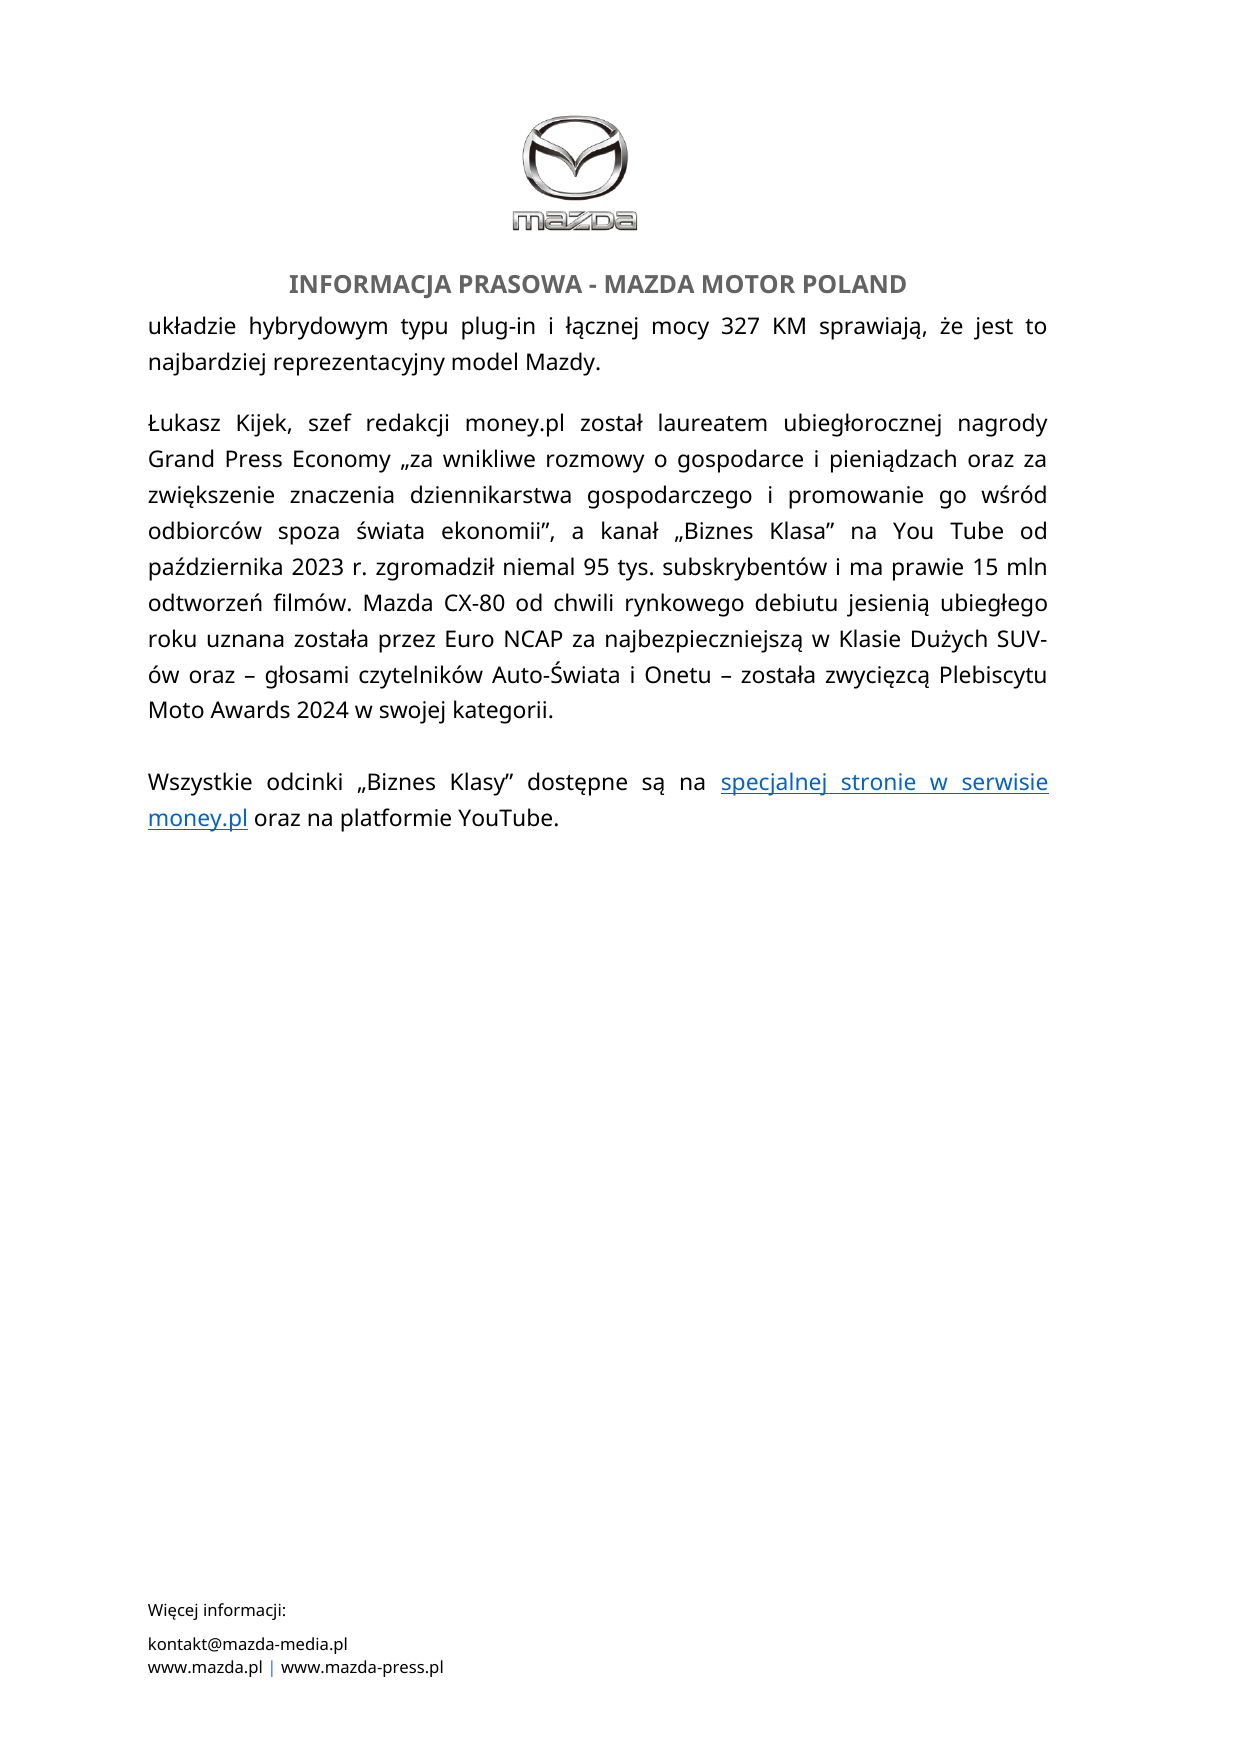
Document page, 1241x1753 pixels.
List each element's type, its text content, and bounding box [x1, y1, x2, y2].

text Wszystkie odcinki „Biznes Klasy” dostępne są na specjalnej stronie w serwisie money.pl oraz na platformie YouTube. [148, 766, 1049, 833]
text Łukasz Kijek, szef redakcji money.pl został laureatem ubiegłorocznej nagrody Grand Press Economy „za wnikliwe rozmowy o gospodarce i pieniądzach oraz za zwiększenie znaczenia dziennikarstwa gospodarczego i promowanie go wśród odbiorców spoza świata ekonomii”, a kanał „Biznes Klasa” na You Tube od października 2023 r. zgromadził niemal 95 tys. subskrybentów i ma prawie 15 mln odtworzeń filmów. Mazda CX-80 od chwili rynkowego debiutu jesienią ubiegłego roku uznana została przez Euro NCAP za najbezpieczniejszą w Klasie Dużych SUV-ów oraz – głosami czytelników Auto-Świata i Onetu – została zwycięzcą Plebiscytu Moto Awards 2024 w swojej kategorii. [148, 407, 1049, 726]
picture [320, 73, 876, 233]
